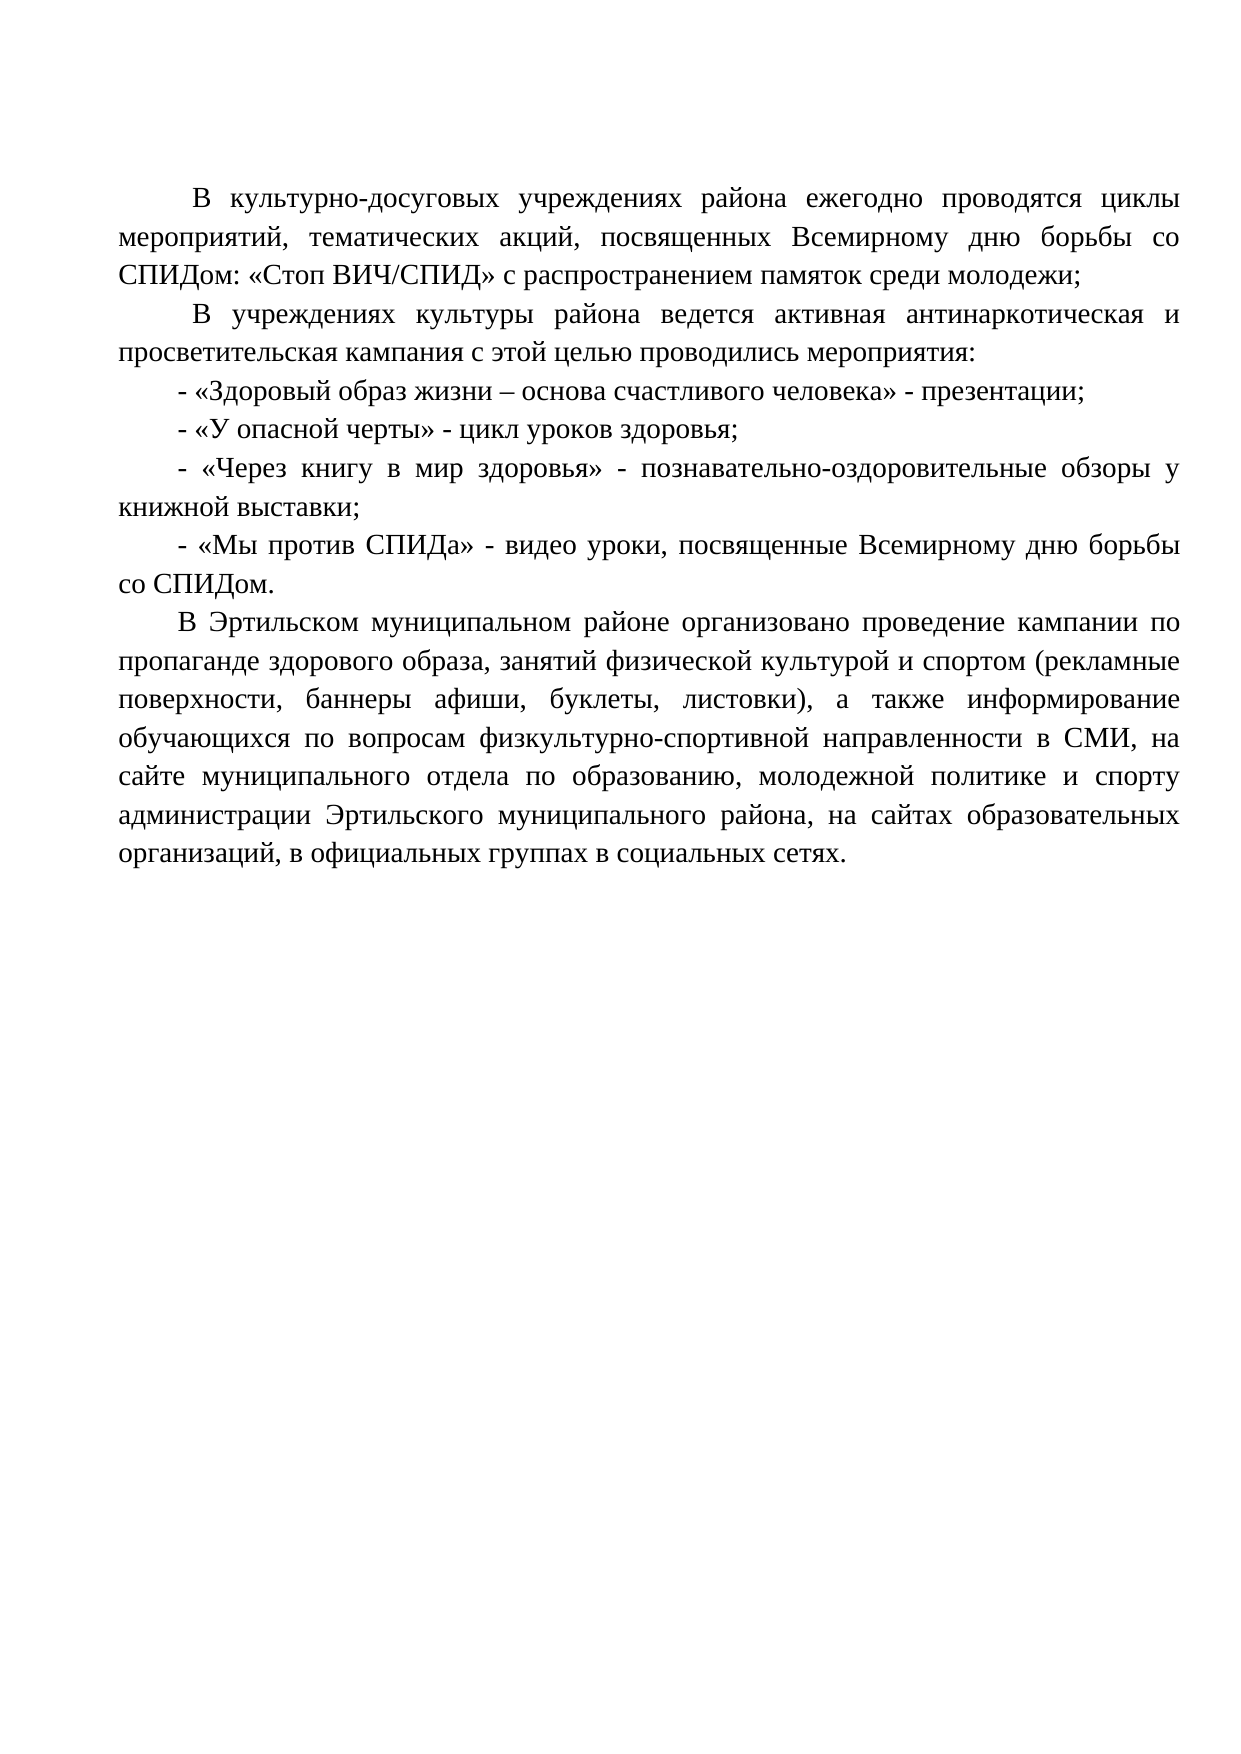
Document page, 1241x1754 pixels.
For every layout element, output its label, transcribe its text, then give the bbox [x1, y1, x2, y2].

text В Эртильском муниципальном районе организовано проведение кампании по пропаганде здорового образа, занятий физической культурой и спортом (рекламные поверхности, баннеры афиши, буклеты, листовки), а также информирование обучающихся по вопросам физкультурно-спортивной направленности в СМИ, на сайте муниципального отдела по образованию, молодежной политике и спорту администрации Эртильского муниципального района, на сайтах образовательных организаций, в официальных группах в социальных сетях. [118, 601, 1189, 934]
text В учреждениях культуры района ведется активная антинаркотическая и просветительская кампания с этой целью проводились мероприятия: [118, 293, 1189, 368]
text В культурно-досуговых учреждениях района ежегодно проводятся циклы мероприятий, тематических акций, посвященных Всемирному дню борьбы со СПИДом: «Стоп ВИЧ/СПИД» с распространением памяток среди молодежи; [118, 178, 1189, 291]
text - «Мы против СПИДа» - видео уроки, посвященные Всемирному дню борьбы со СПИДом. [118, 524, 1189, 599]
text - «Через книгу в мир здоровья» - познавательно-оздоровительные обзоры у книжной выставки; [118, 447, 1189, 522]
text - «Здоровый образ жизни – основа счастливого человека» - презентации; [118, 370, 1189, 407]
text - «У опасной черты» - цикл уроков здоровья; [118, 408, 1189, 445]
